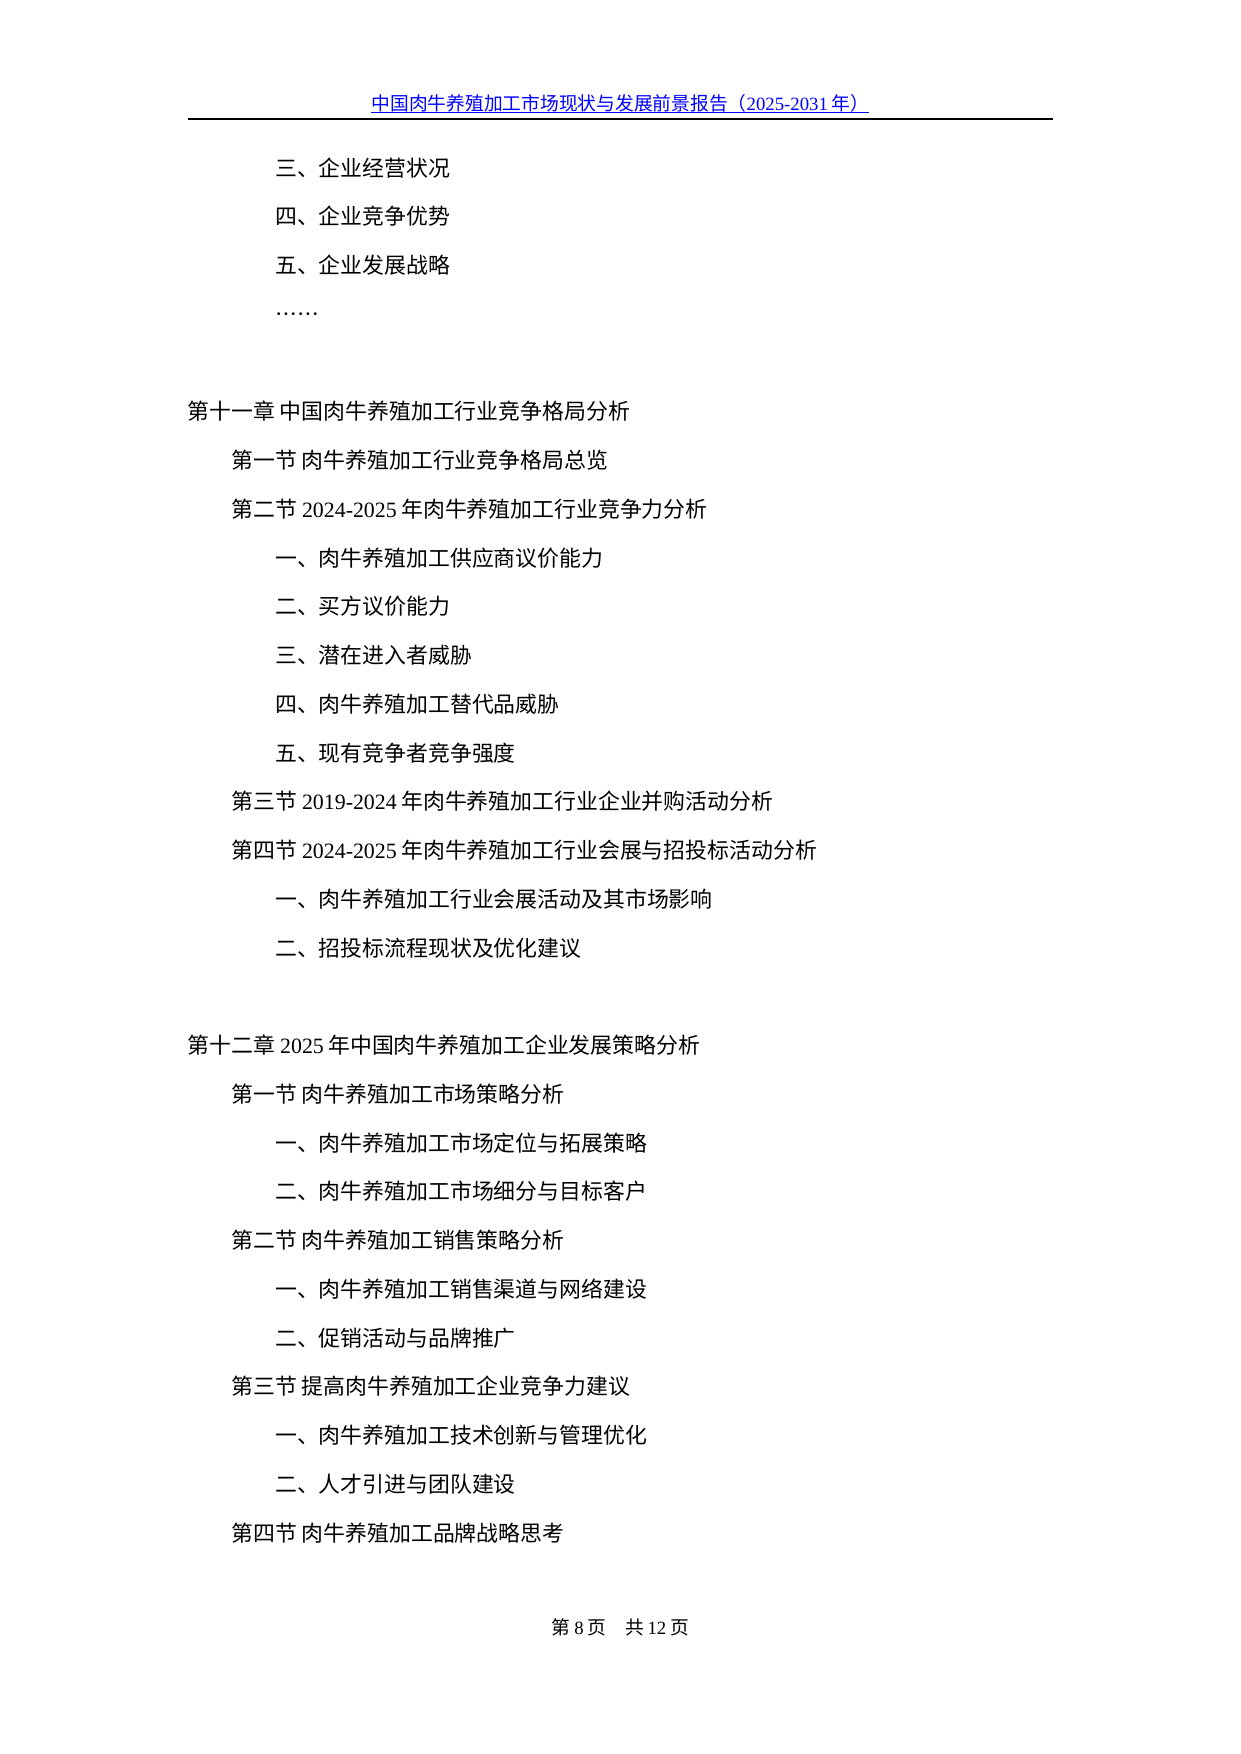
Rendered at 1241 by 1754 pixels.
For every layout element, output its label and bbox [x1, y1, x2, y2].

text [187, 150, 1053, 1548]
